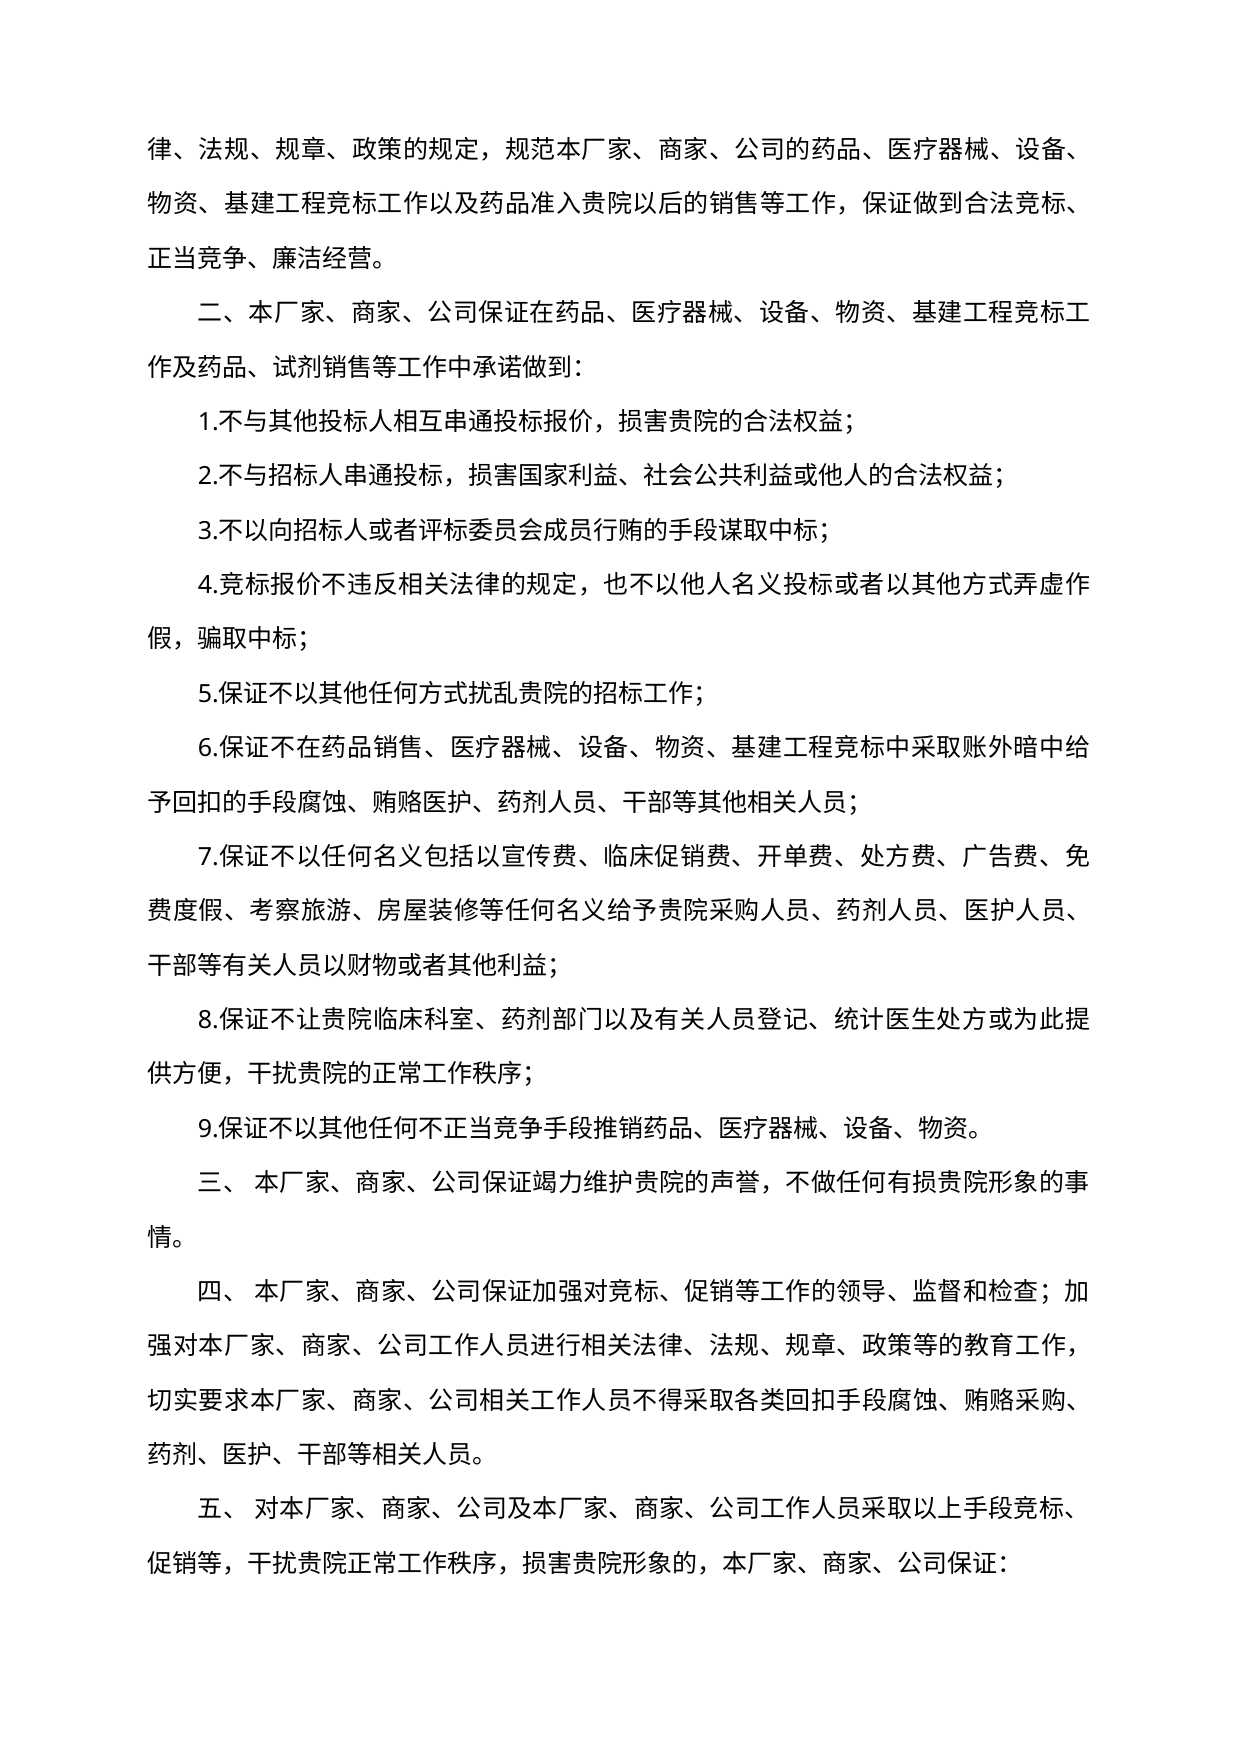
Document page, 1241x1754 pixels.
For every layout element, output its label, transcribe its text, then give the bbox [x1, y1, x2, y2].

text 6.保证不在药品销售、医疗器械、设备、物资、基建工程竞标中采取账外暗中给予回扣的手段腐蚀、贿赂医护、药剂人员、干部等其他相关人员； [148, 728, 1093, 818]
text 三、 本厂家、商家、公司保证竭力维护贵院的声誉，不做任何有损贵院形象的事情。 [148, 1163, 1093, 1253]
text 7.保证不以任何名义包括以宣传费、临床促销费、开单费、处方费、广告费、免费度假、考察旅游、房屋装修等任何名义给予贵院采购人员、药剂人员、医护人员、干部等有关人员以财物或者其他利益； [148, 836, 1093, 981]
text 8.保证不让贵院临床科室、药剂部门以及有关人员登记、统计医生处方或为此提供方便，干扰贵院的正常工作秩序； [148, 999, 1093, 1090]
text 9.保证不以其他任何不正当竞争手段推销药品、医疗器械、设备、物资。 [148, 1108, 1093, 1144]
text 二、本厂家、商家、公司保证在药品、医疗器械、设备、物资、基建工程竞标工作及药品、试剂销售等工作中承诺做到： [148, 293, 1093, 383]
text 2.不与招标人串通投标，损害国家利益、社会公共利益或他人的合法权益； [148, 456, 1093, 492]
text 五、 对本厂家、商家、公司及本厂家、商家、公司工作人员采取以上手段竞标、促销等，干扰贵院正常工作秩序，损害贵院形象的，本厂家、商家、公司保证： [148, 1489, 1093, 1579]
text 四、 本厂家、商家、公司保证加强对竞标、促销等工作的领导、监督和检查；加强对本厂家、商家、公司工作人员进行相关法律、法规、规章、政策等的教育工作，切实要求本厂家、商家、公司相关工作人员不得采取各类回扣手段腐蚀、贿赂采购、药剂、医护、干部等相关人员。 [148, 1271, 1093, 1471]
text 3.不以向招标人或者评标委员会成员行贿的手段谋取中标； [148, 510, 1093, 546]
text 4.竞标报价不违反相关法律的规定，也不以他人名义投标或者以其他方式弄虚作假，骗取中标； [148, 564, 1093, 655]
text 1.不与其他投标人相互串通投标报价，损害贵院的合法权益； [148, 401, 1093, 438]
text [148, 129, 1093, 274]
text 5.保证不以其他任何方式扰乱贵院的招标工作； [148, 673, 1093, 709]
